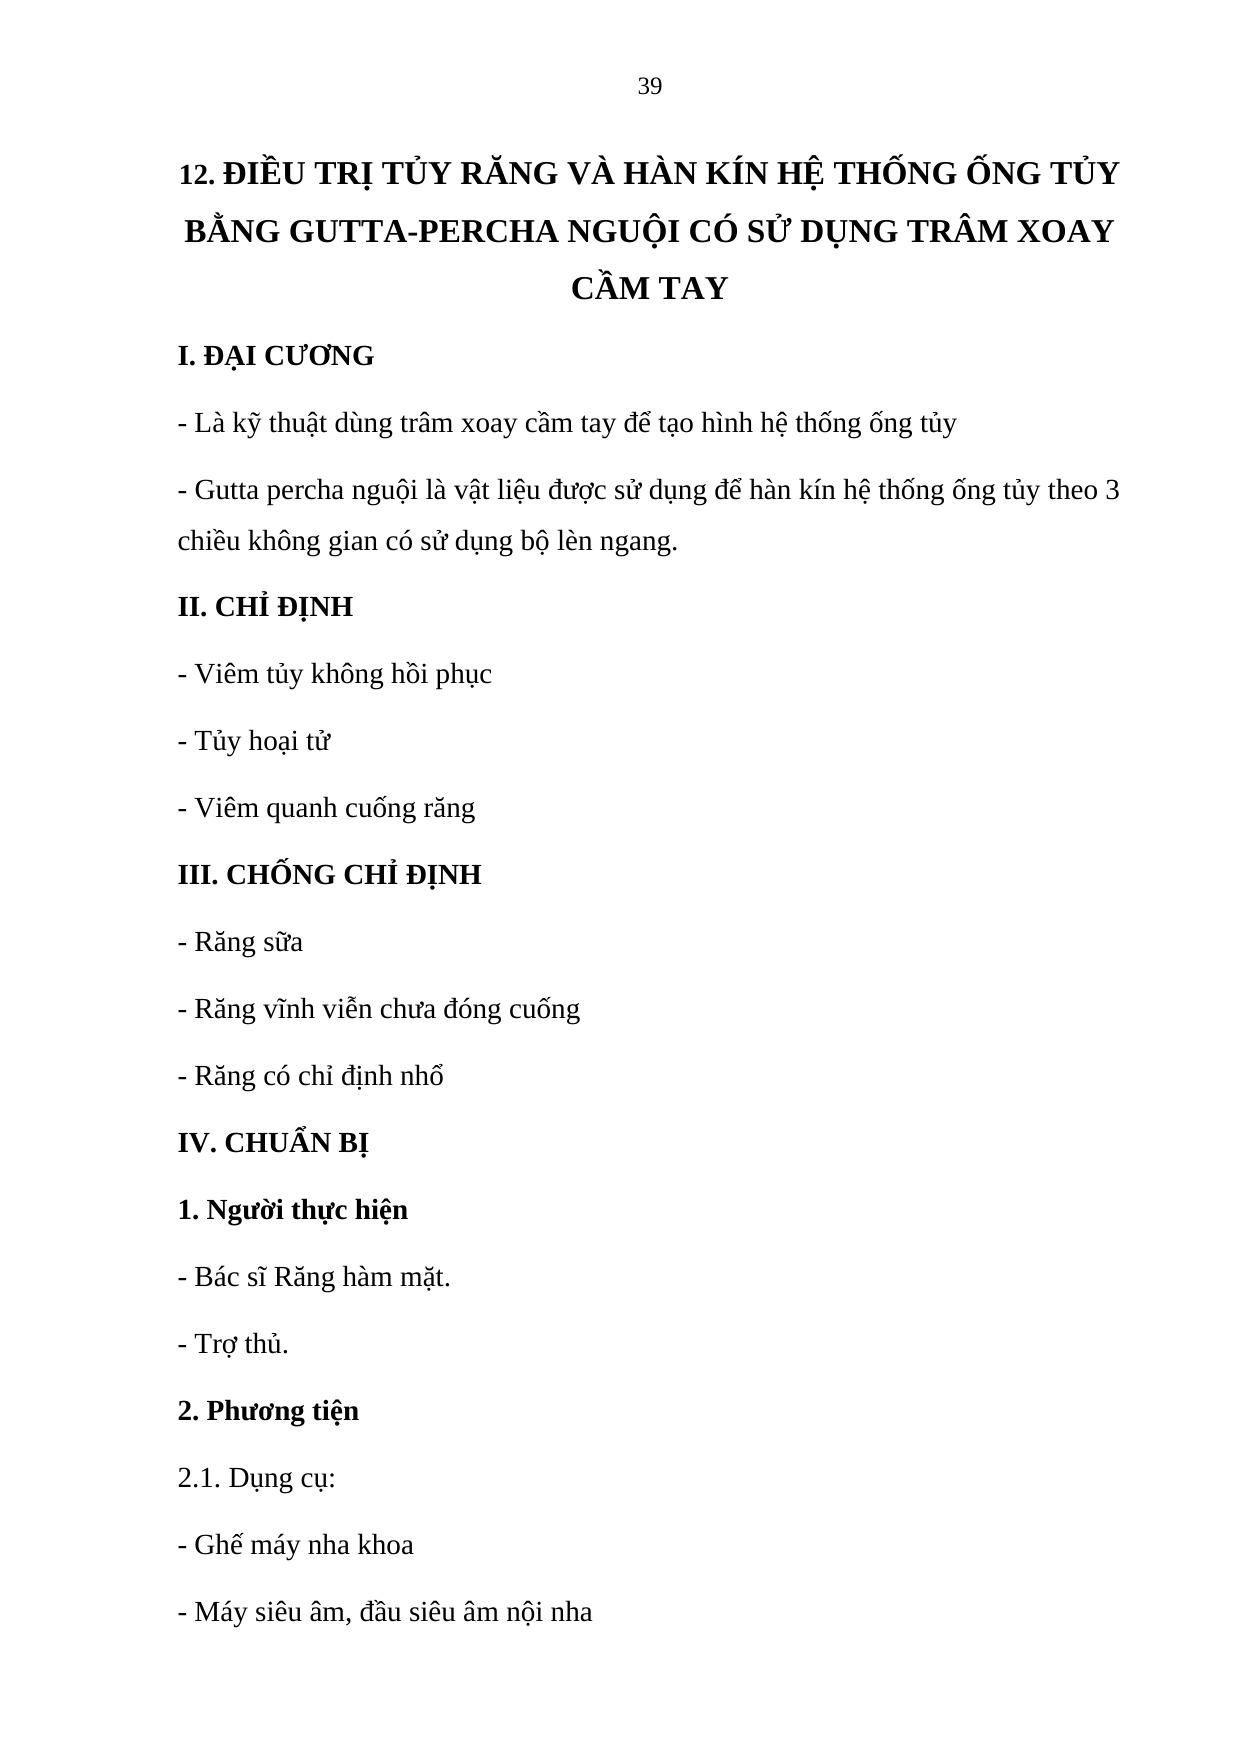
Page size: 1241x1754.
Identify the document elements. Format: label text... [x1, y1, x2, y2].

text IV. CHUẨN BỊ [177, 1125, 1122, 1159]
text - Gutta percha nguội là vật liệu được sử dụng để hàn kín hệ thống ống tủy theo 3 chiều không gian có sử dụng bộ lèn ngang. [177, 472, 1122, 556]
text - Răng vĩnh viễn chưa đóng cuống [177, 991, 1122, 1025]
text 2. Phương tiện [177, 1393, 1122, 1427]
subtitle 12. ĐIỀU TRỊ TỦY RĂNG VÀ HÀN KÍN HỆ THỐNG ỐNG TỦY BẰNG GUTTA-PERCHA NGUỘI CÓ SỬ DỤNG TRÂM XOAY CẦM TAY [177, 153, 1122, 307]
text II. CHỈ ĐỊNH [177, 589, 1122, 623]
text III. CHỐNG CHỈ ĐỊNH [177, 857, 1122, 891]
text - Viêm quanh cuống răng [177, 791, 1122, 824]
text 2.1. Dụng cụ: [177, 1460, 1122, 1494]
text - Viêm tủy không hồi phục [177, 657, 1122, 690]
text - Bác sĩ Răng hàm mặt. [177, 1259, 1122, 1293]
text - Là kỹ thuật dùng trâm xoay cầm tay để tạo hình hệ thống ống tủy [177, 405, 1122, 439]
text - Ghế máy nha khoa [177, 1527, 1122, 1561]
text 1. Người thực hiện [177, 1192, 1122, 1226]
text - Răng sữa [177, 924, 1122, 958]
text - Răng có chỉ định nhổ [177, 1058, 1122, 1092]
text - Máy siêu âm, đầu siêu âm nội nha [177, 1594, 1122, 1628]
text - Trợ thủ. [177, 1326, 1122, 1360]
text - Tủy hoại tử [177, 723, 1122, 757]
text I. ĐẠI CƯƠNG [177, 338, 1122, 372]
